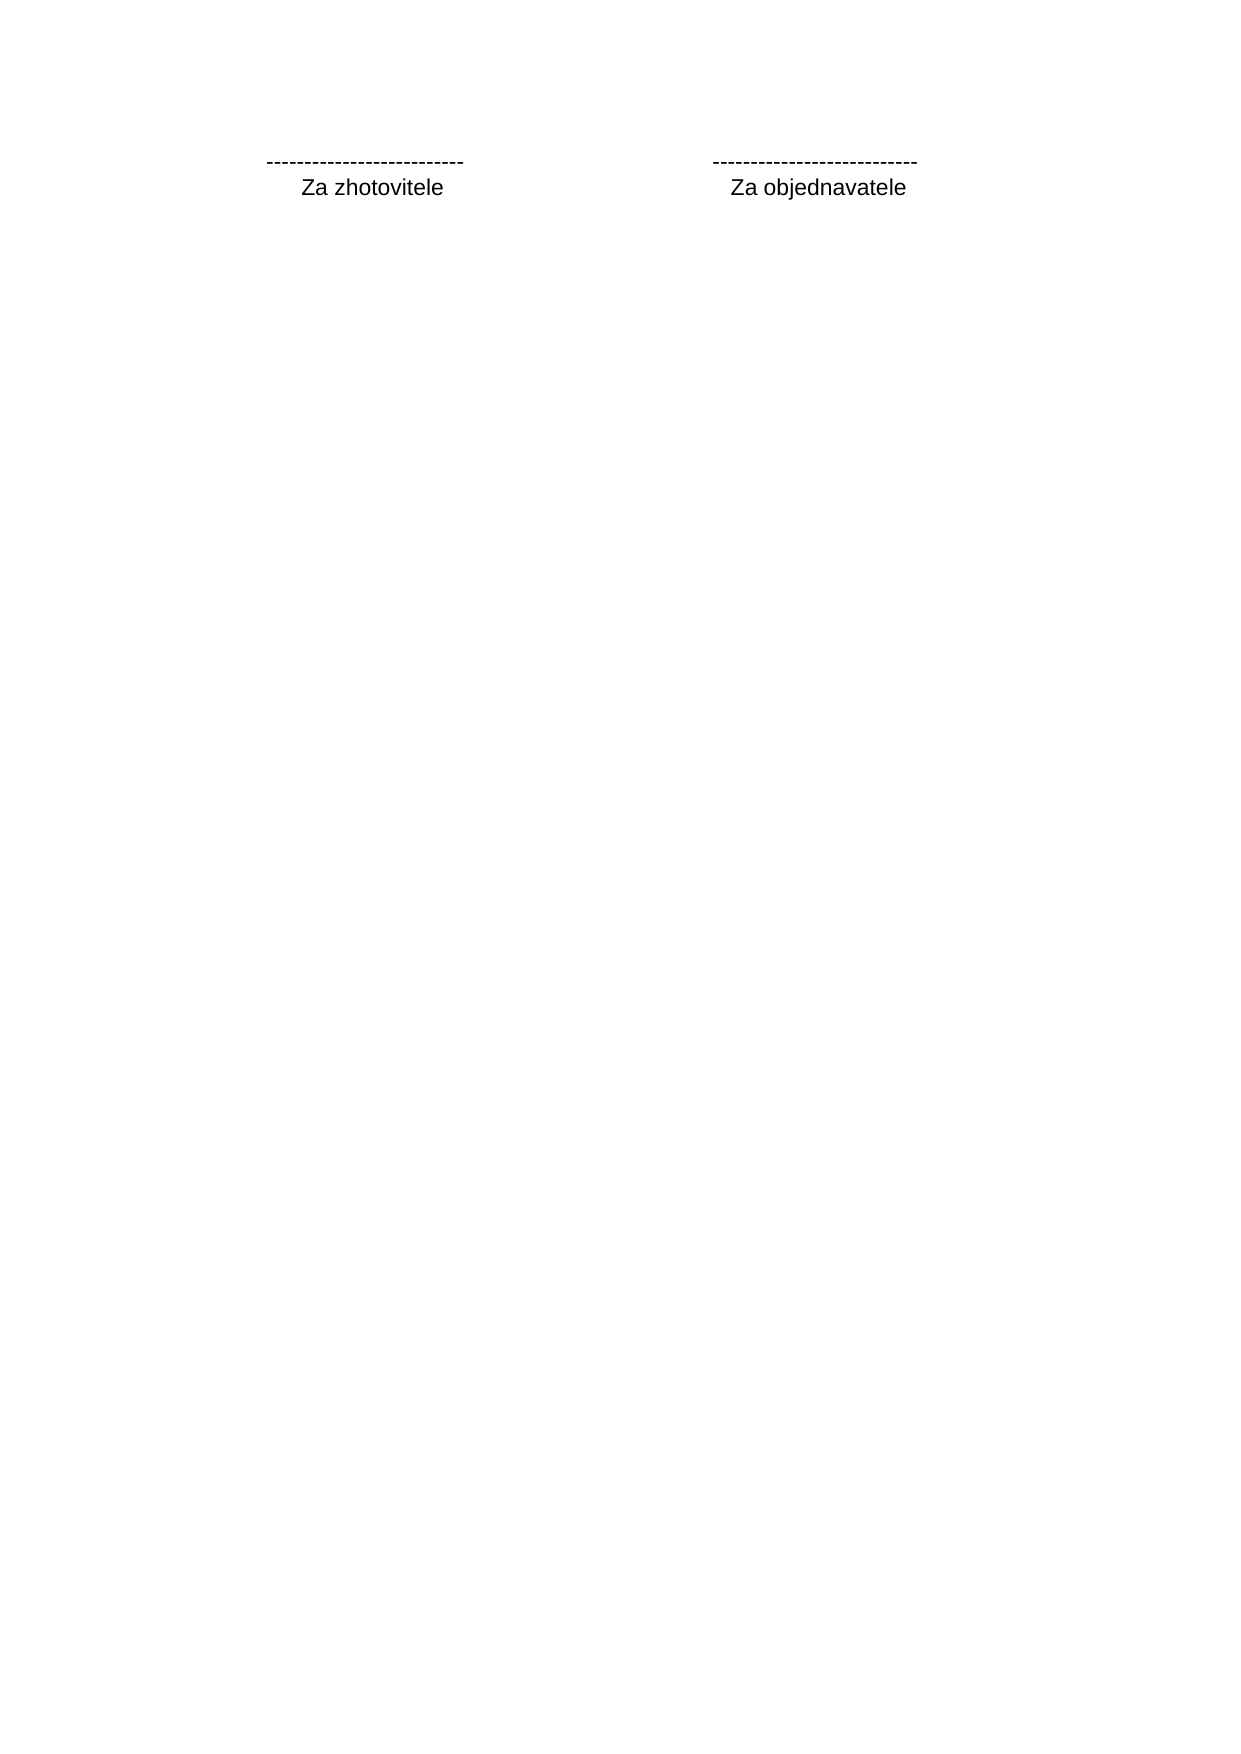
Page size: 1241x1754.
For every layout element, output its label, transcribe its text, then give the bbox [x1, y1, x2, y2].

text Za zhotovitele Za objednavatele [301, 174, 1087, 200]
text -------------------------- --------------------------- [221, 148, 1087, 174]
